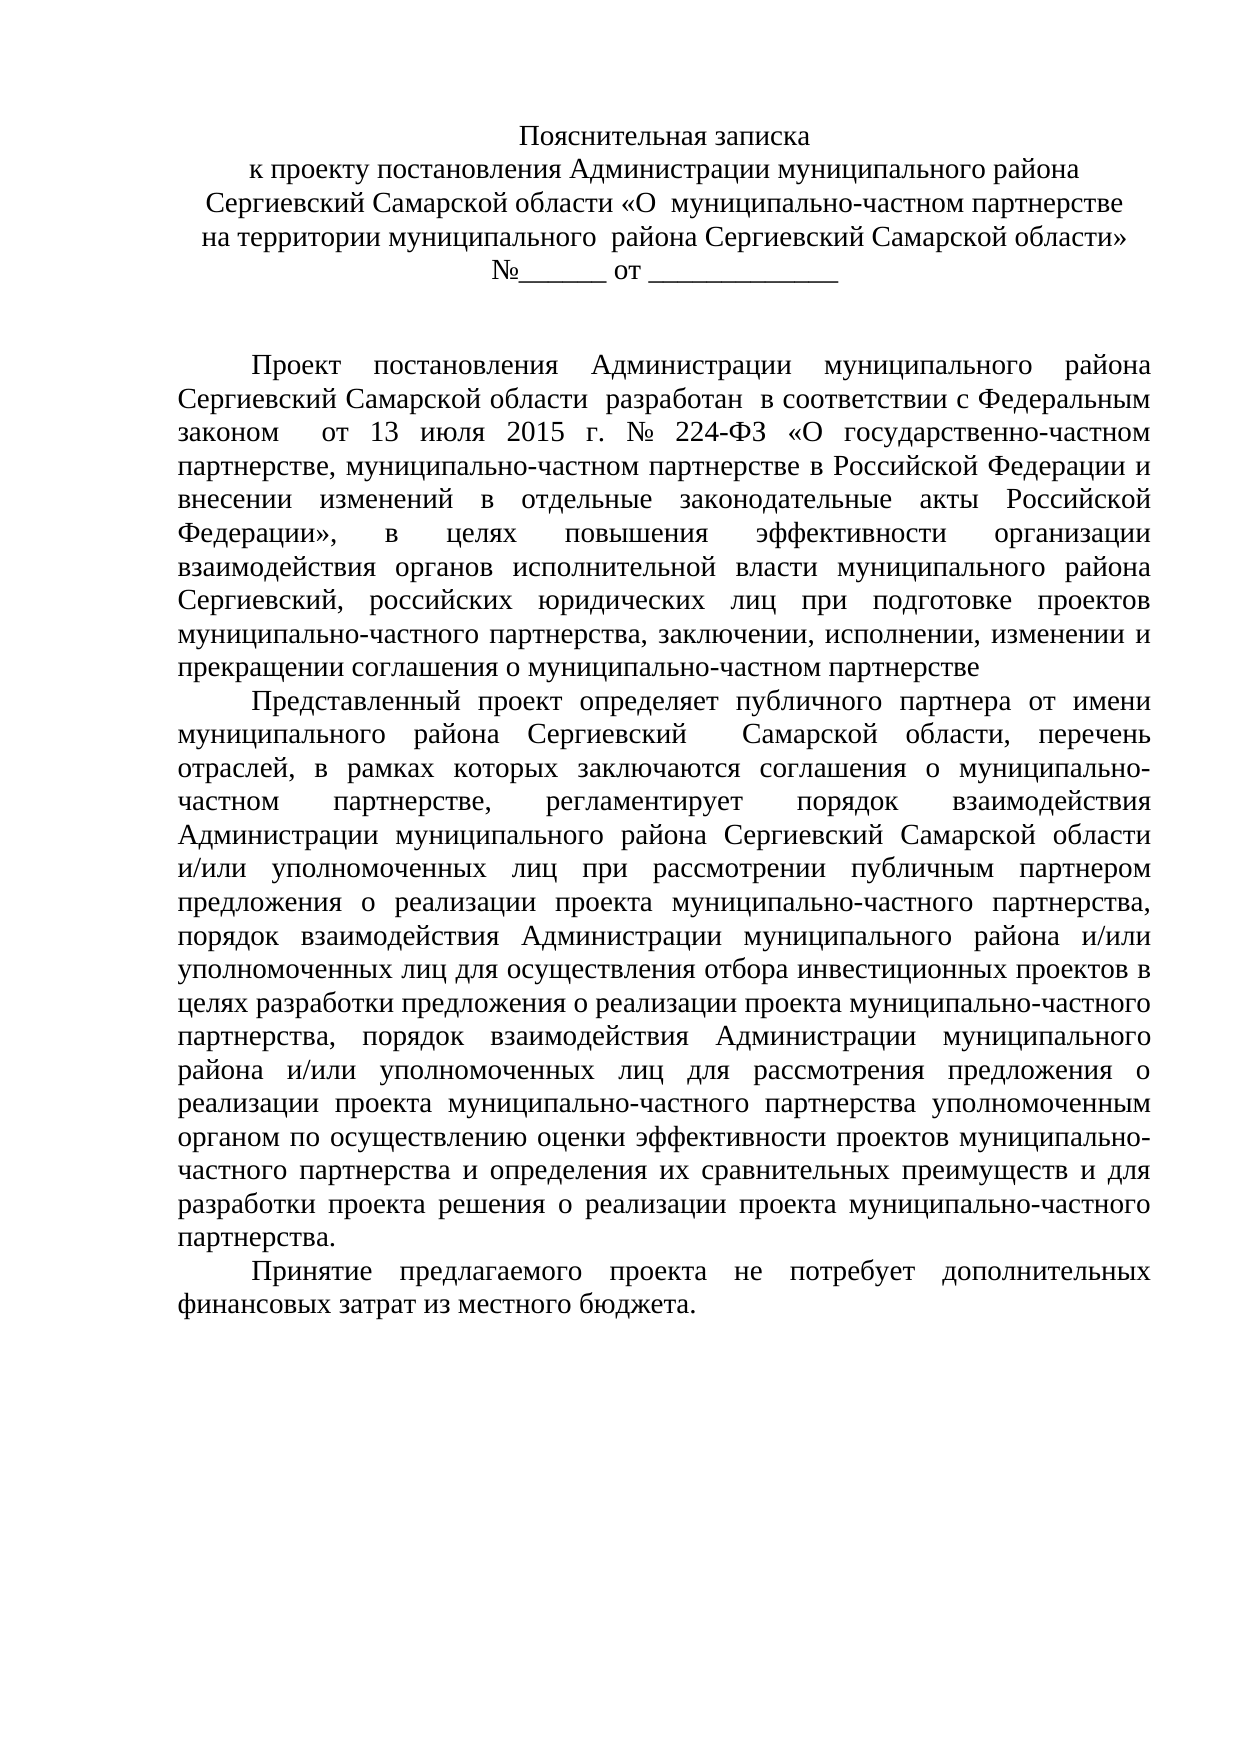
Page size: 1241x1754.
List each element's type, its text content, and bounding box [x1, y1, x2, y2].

text Представленный проект определяет публичного партнера от имени муниципального района Сергиевский Самарской области, перечень отраслей, в рамках которых заключаются соглашения о муниципально-частном партнерстве, регламентирует порядок взаимодействия Администрации муниципального района Сергиевский Самарской области и/или уполномоченных лиц при рассмотрении публичным партнером предложения о реализации проекта муниципально-частного партнерства, порядок взаимодействия Администрации муниципального района и/или уполномоченных лиц для осуществления отбора инвестиционных проектов в целях разработки предложения о реализации проекта муниципально-частного партнерства, порядок взаимодействия Администрации муниципального района и/или уполномоченных лиц для рассмотрения предложения о реализации проекта муниципально-частного партнерства уполномоченным органом по осуществлению оценки эффективности проектов муниципально-частного партнерства и определения их сравнительных преимуществ и для разработки проекта решения о реализации проекта муниципально-частного партнерства. [177, 683, 1152, 1253]
text Пояснительная записка [177, 118, 1152, 152]
text к проекту постановления Администрации муниципального района Сергиевский Самарской области «О муниципально-частном партнерстве [177, 152, 1152, 219]
text Принятие предлагаемого проекта не потребует дополнительных финансовых затрат из местного бюджета. [177, 1253, 1152, 1320]
text Проект постановления Администрации муниципального района Сергиевский Самарской области разработан в соответствии с Федеральным законом от 13 июля 2015 г. № 224-ФЗ «О государственно-частном партнерстве, муниципально-частном партнерстве в Российской Федерации и внесении изменений в отдельные законодательные акты Российской Федерации», в целях повышения эффективности организации взаимодействия органов исполнительной власти муниципального района Сергиевский, российских юридических лиц при подготовке проектов муниципально-частного партнерства, заключении, исполнении, изменении и прекращении соглашения о муниципально-частном партнерстве [177, 347, 1152, 683]
text на территории муниципального района Сергиевский Самарской области» [177, 219, 1152, 252]
text №______ от _____________ [177, 252, 1152, 286]
